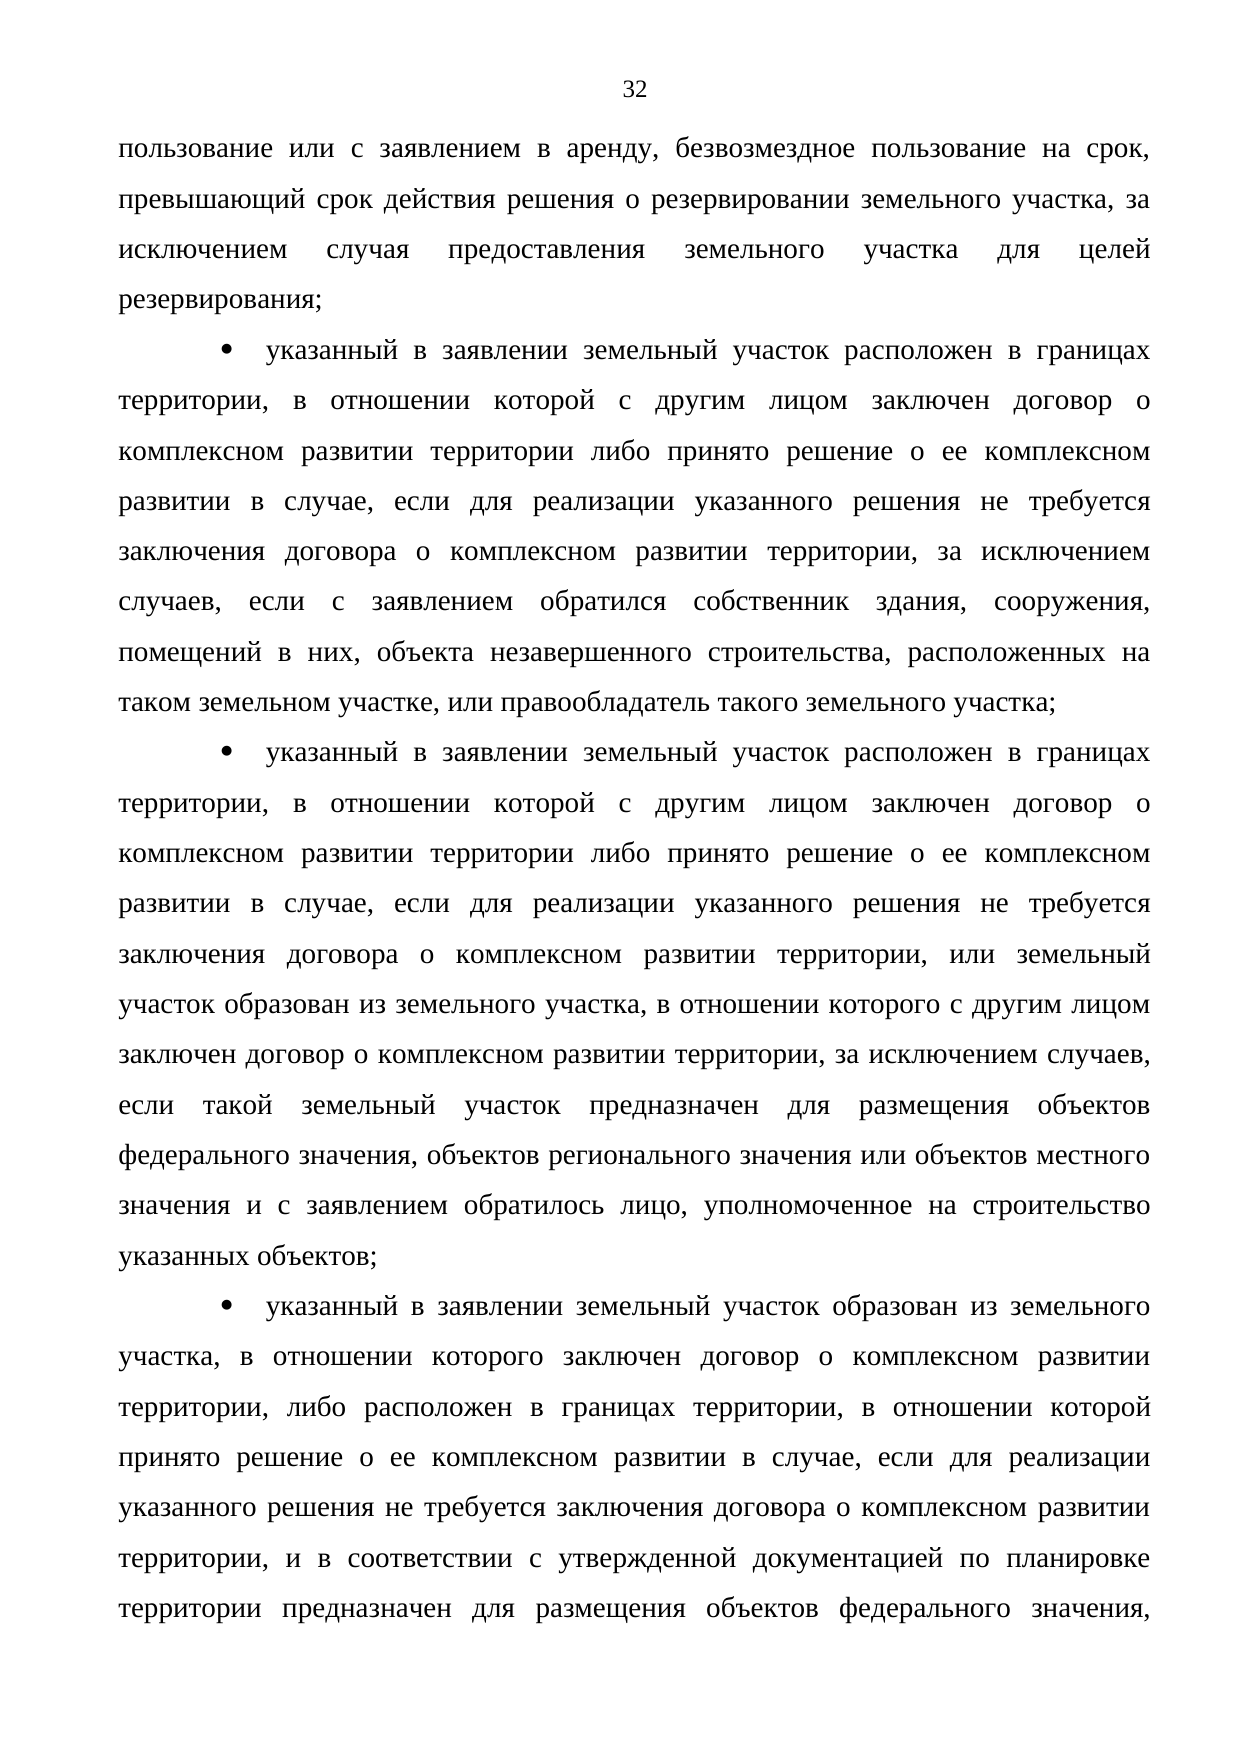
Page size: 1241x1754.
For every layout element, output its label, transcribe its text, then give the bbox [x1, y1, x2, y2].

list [118, 1288, 1152, 1623]
list указанный в заявлении земельный участок расположен в границах территории, в отношении которой с другим лицом заключен договор о комплексном развитии территории либо принято решение о ее комплексном развитии в случае, если для реализации указанного решения не требуется заключения договора о комплексном развитии территории, или земельный участок образован из земельного участка, в отношении которого с другим лицом заключен договор о комплексном развитии территории, за исключением случаев, если такой земельный участок предназначен для размещения объектов федерального значения, объектов регионального значения или объектов местного значения и с заявлением обратилось лицо, уполномоченное на строительство указанных объектов; [118, 734, 1152, 1271]
list указанный в заявлении земельный участок расположен в границах территории, в отношении которой с другим лицом заключен договор о комплексном развитии территории либо принято решение о ее комплексном развитии в случае, если для реализации указанного решения не требуется заключения договора о комплексном развитии территории, за исключением случаев, если с заявлением обратился собственник здания, сооружения, помещений в них, объекта незавершенного строительства, расположенных на таком земельном участке, или правообладатель такого земельного участка; [118, 332, 1152, 718]
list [118, 131, 1152, 315]
